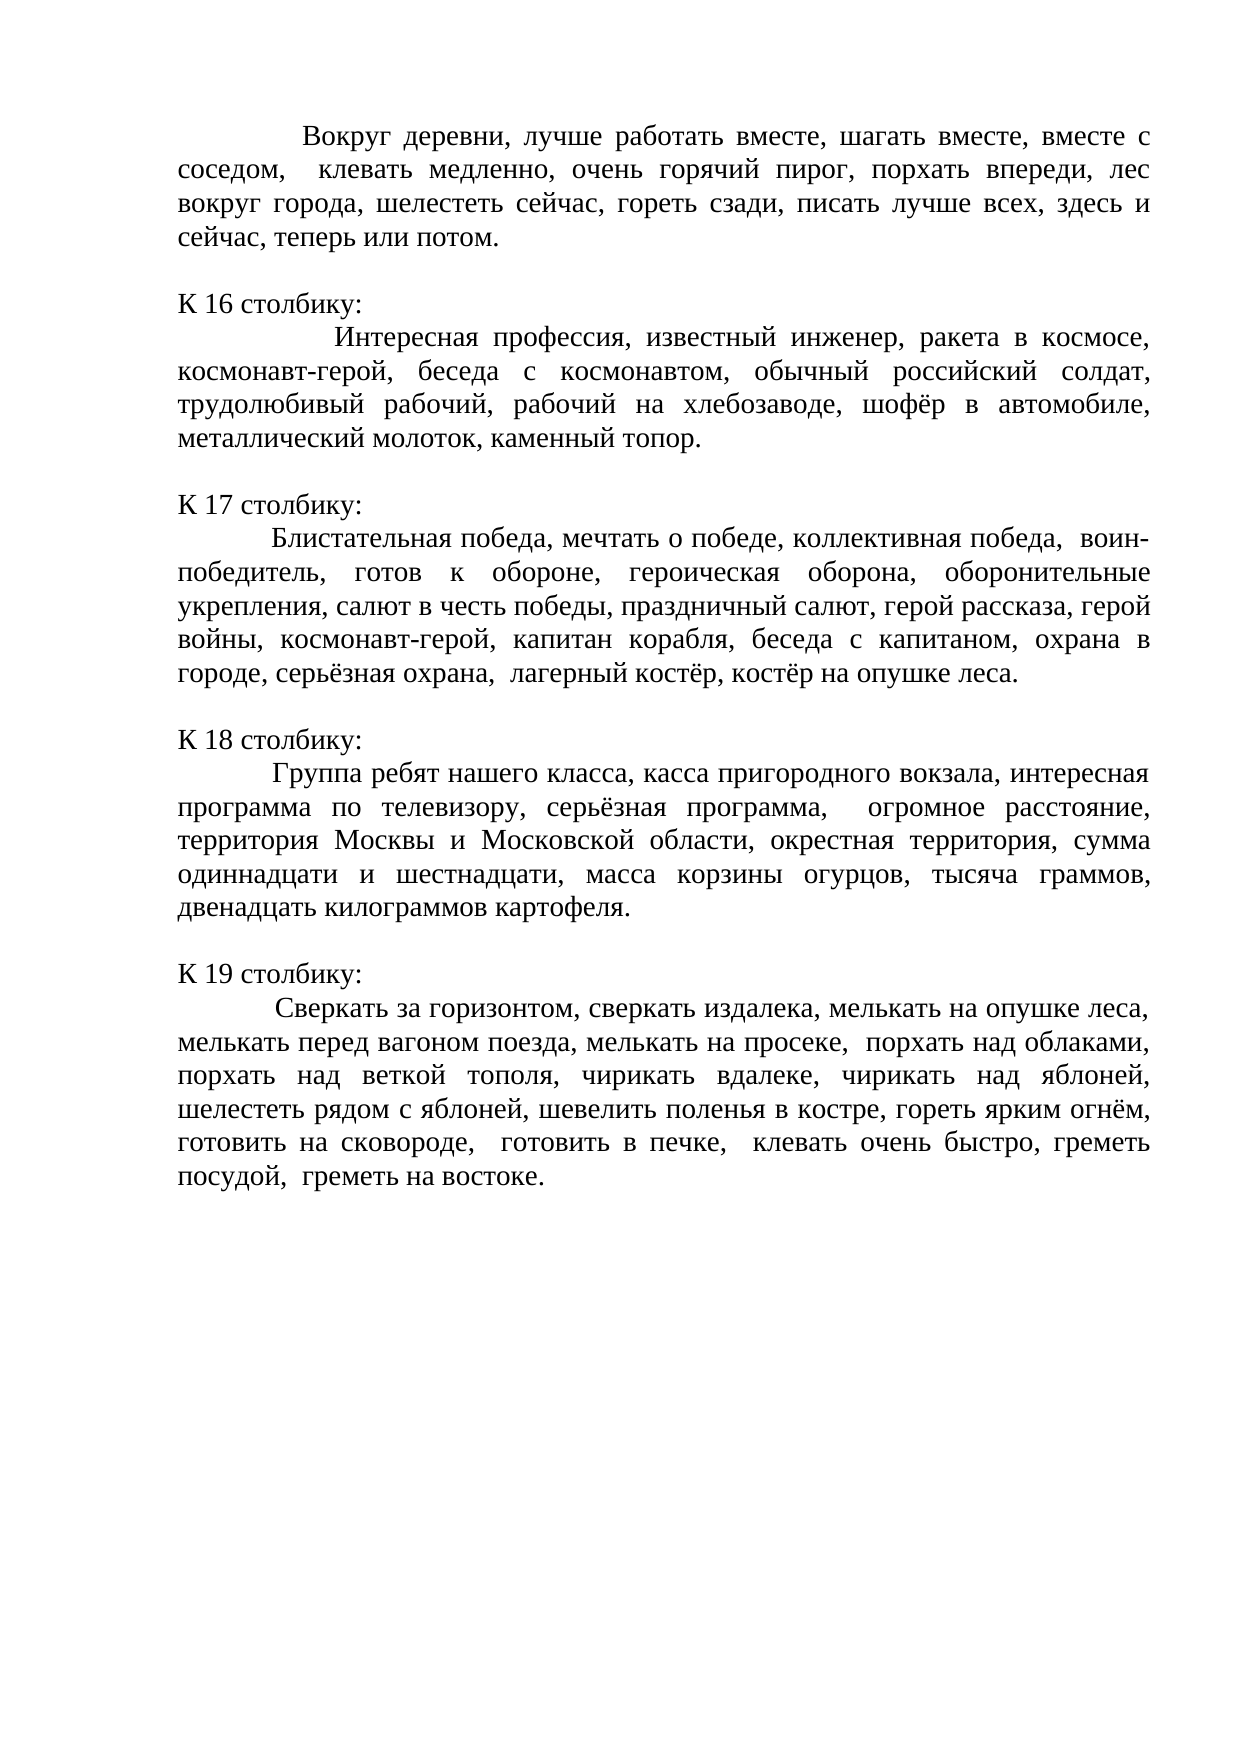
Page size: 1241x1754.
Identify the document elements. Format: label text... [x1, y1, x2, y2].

text Интересная профессия, известный инженер, ракета в космосе, космонавт-герой, беседа с космонавтом, обычный российский солдат, трудолюбивый рабочий, рабочий на хлебозаводе, шофёр в автомобиле, металлический молоток, каменный топор. [177, 319, 1152, 453]
text Блистательная победа, мечтать о победе, коллективная победа, воин-победитель, готов к обороне, героическая оборона, оборонительные укрепления, салют в честь победы, праздничный салют, герой рассказа, герой войны, космонавт-герой, капитан корабля, беседа с капитаном, охрана в городе, серьёзная охрана, лагерный костёр, костёр на опушке леса. [177, 521, 1152, 688]
text К 19 столбику: [177, 957, 1152, 990]
text Сверкать за горизонтом, сверкать издалека, мелькать на опушке леса, мелькать перед вагоном поезда, мелькать на просеке, порхать над облаками, порхать над веткой тополя, чирикать вдалеке, чирикать над яблоней, шелестеть рядом с яблоней, шевелить поленья в костре, гореть ярким огнём, готовить на сковороде, готовить в печке, клевать очень быстро, греметь посудой, греметь на востоке. [177, 990, 1152, 1191]
text К 17 столбику: [177, 487, 1152, 521]
text К 18 столбику: [177, 722, 1152, 755]
text Вокруг деревни, лучше работать вместе, шагать вместе, вместе с соседом, клевать медленно, очень горячий пирог, порхать впереди, лес вокруг города, шелестеть сейчас, гореть сзади, писать лучше всех, здесь и сейчас, теперь или потом. [177, 118, 1152, 252]
text К 16 столбику: [177, 286, 1152, 319]
text Группа ребят нашего класса, касса пригородного вокзала, интересная программа по телевизору, серьёзная программа, огромное расстояние, территория Москвы и Московской области, окрестная территория, сумма одиннадцати и шестнадцати, масса корзины огурцов, тысяча граммов, двенадцать килограммов картофеля. [177, 755, 1152, 923]
